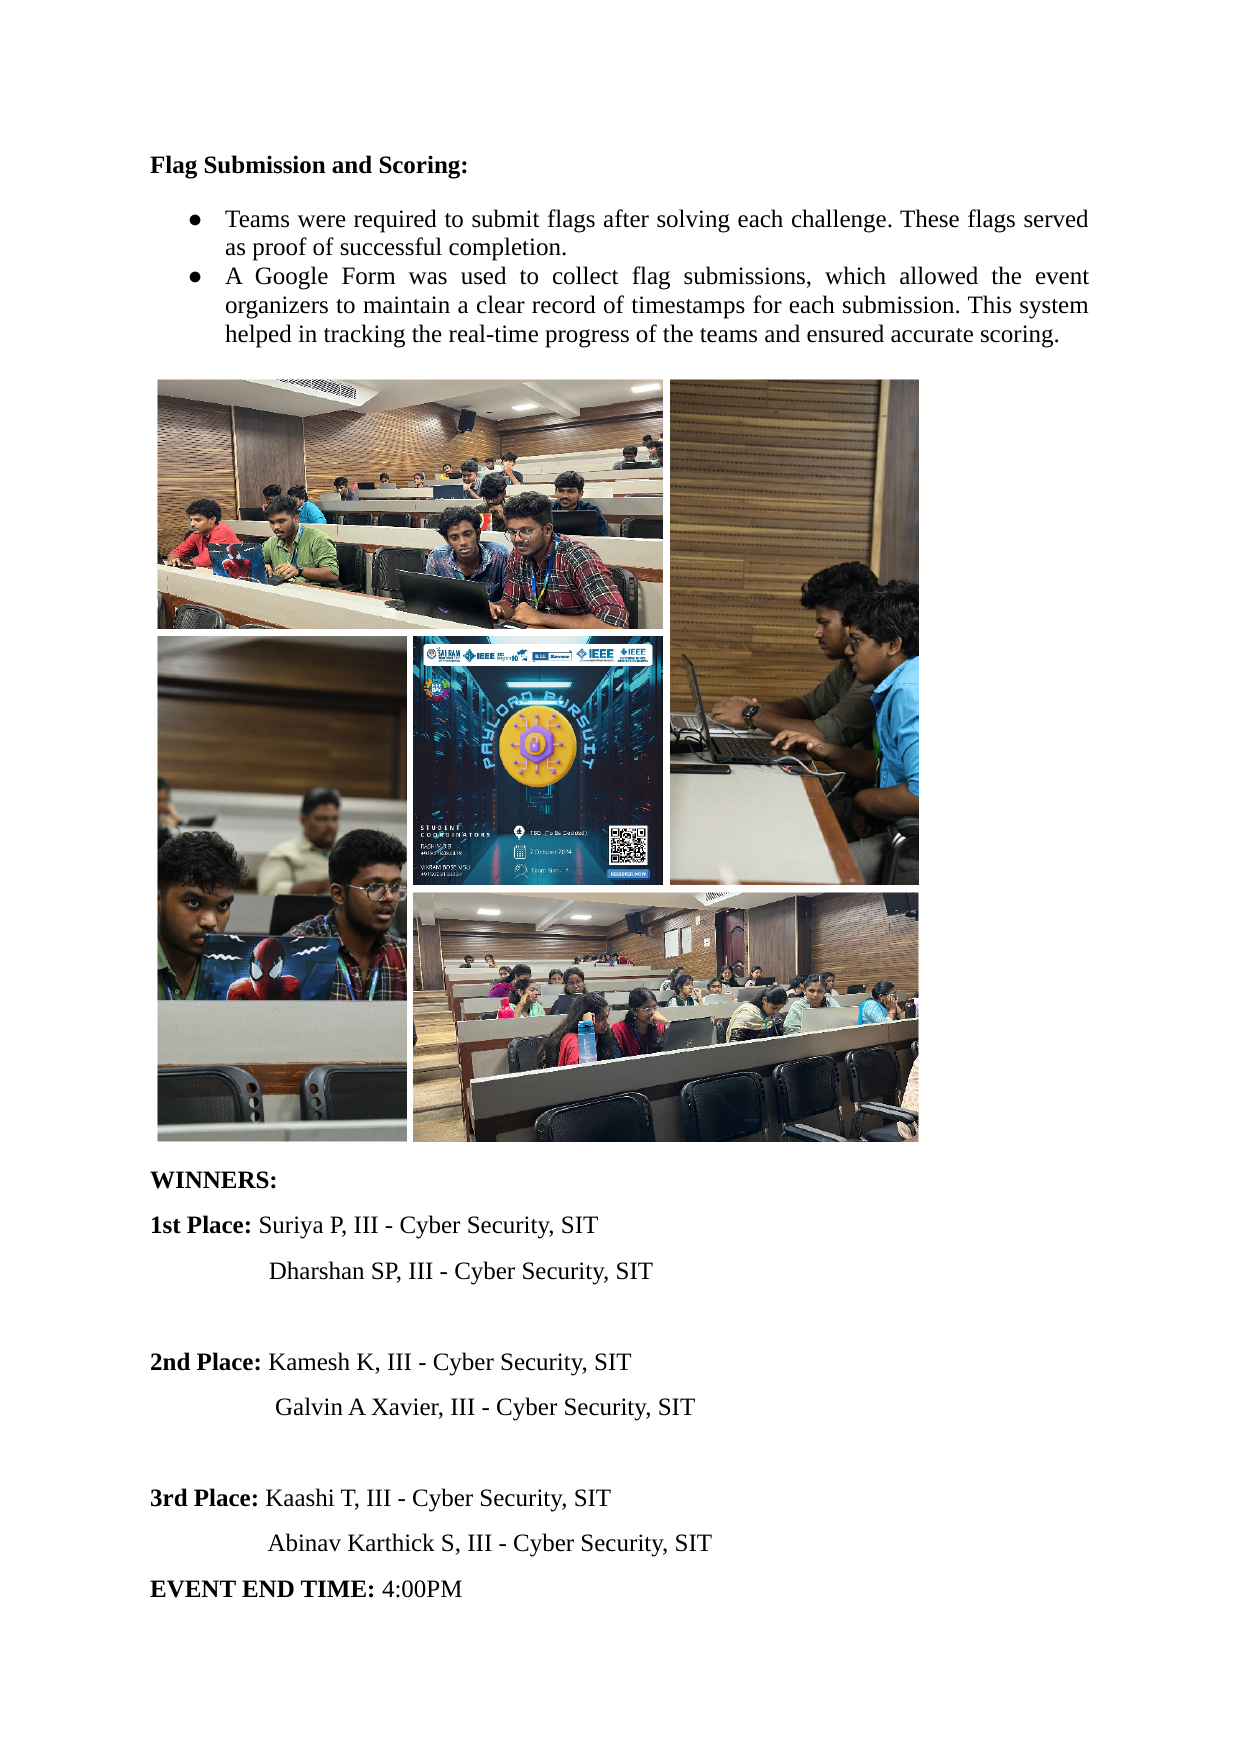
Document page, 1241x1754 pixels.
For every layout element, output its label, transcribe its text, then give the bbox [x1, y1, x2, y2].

text EVENT END TIME: 4:00PM [150, 1574, 1090, 1602]
text Galvin A Xavier, III - Cyber Security, SIT [150, 1392, 1090, 1421]
list Teams were required to submit flags after solving each challenge. These flags served as proof of successful completion. [187, 204, 1090, 261]
list A Google Form was used to collect flag submissions, which allowed the event organizers to maintain a clear record of timestamps for each submission. This system helped in tracking the real-time progress of the teams and ensured accurate scoring. [187, 261, 1090, 347]
text Abinav Karthick S, III - Cyber Security, SIT [150, 1528, 1090, 1557]
text Dharshan SP, III - Cyber Security, SIT [150, 1256, 1090, 1284]
text 2nd Place: Kamesh K, III - Cyber Security, SIT [150, 1347, 1090, 1375]
picture [150, 372, 926, 1149]
text 1st Place: Suriya P, III - Cyber Security, SIT [150, 1210, 1090, 1239]
text WINNERS: [150, 1165, 1090, 1194]
text 3rd Place: Kaashi T, III - Cyber Security, SIT [150, 1483, 1090, 1512]
text Flag Submission and Scoring: [150, 150, 1090, 179]
